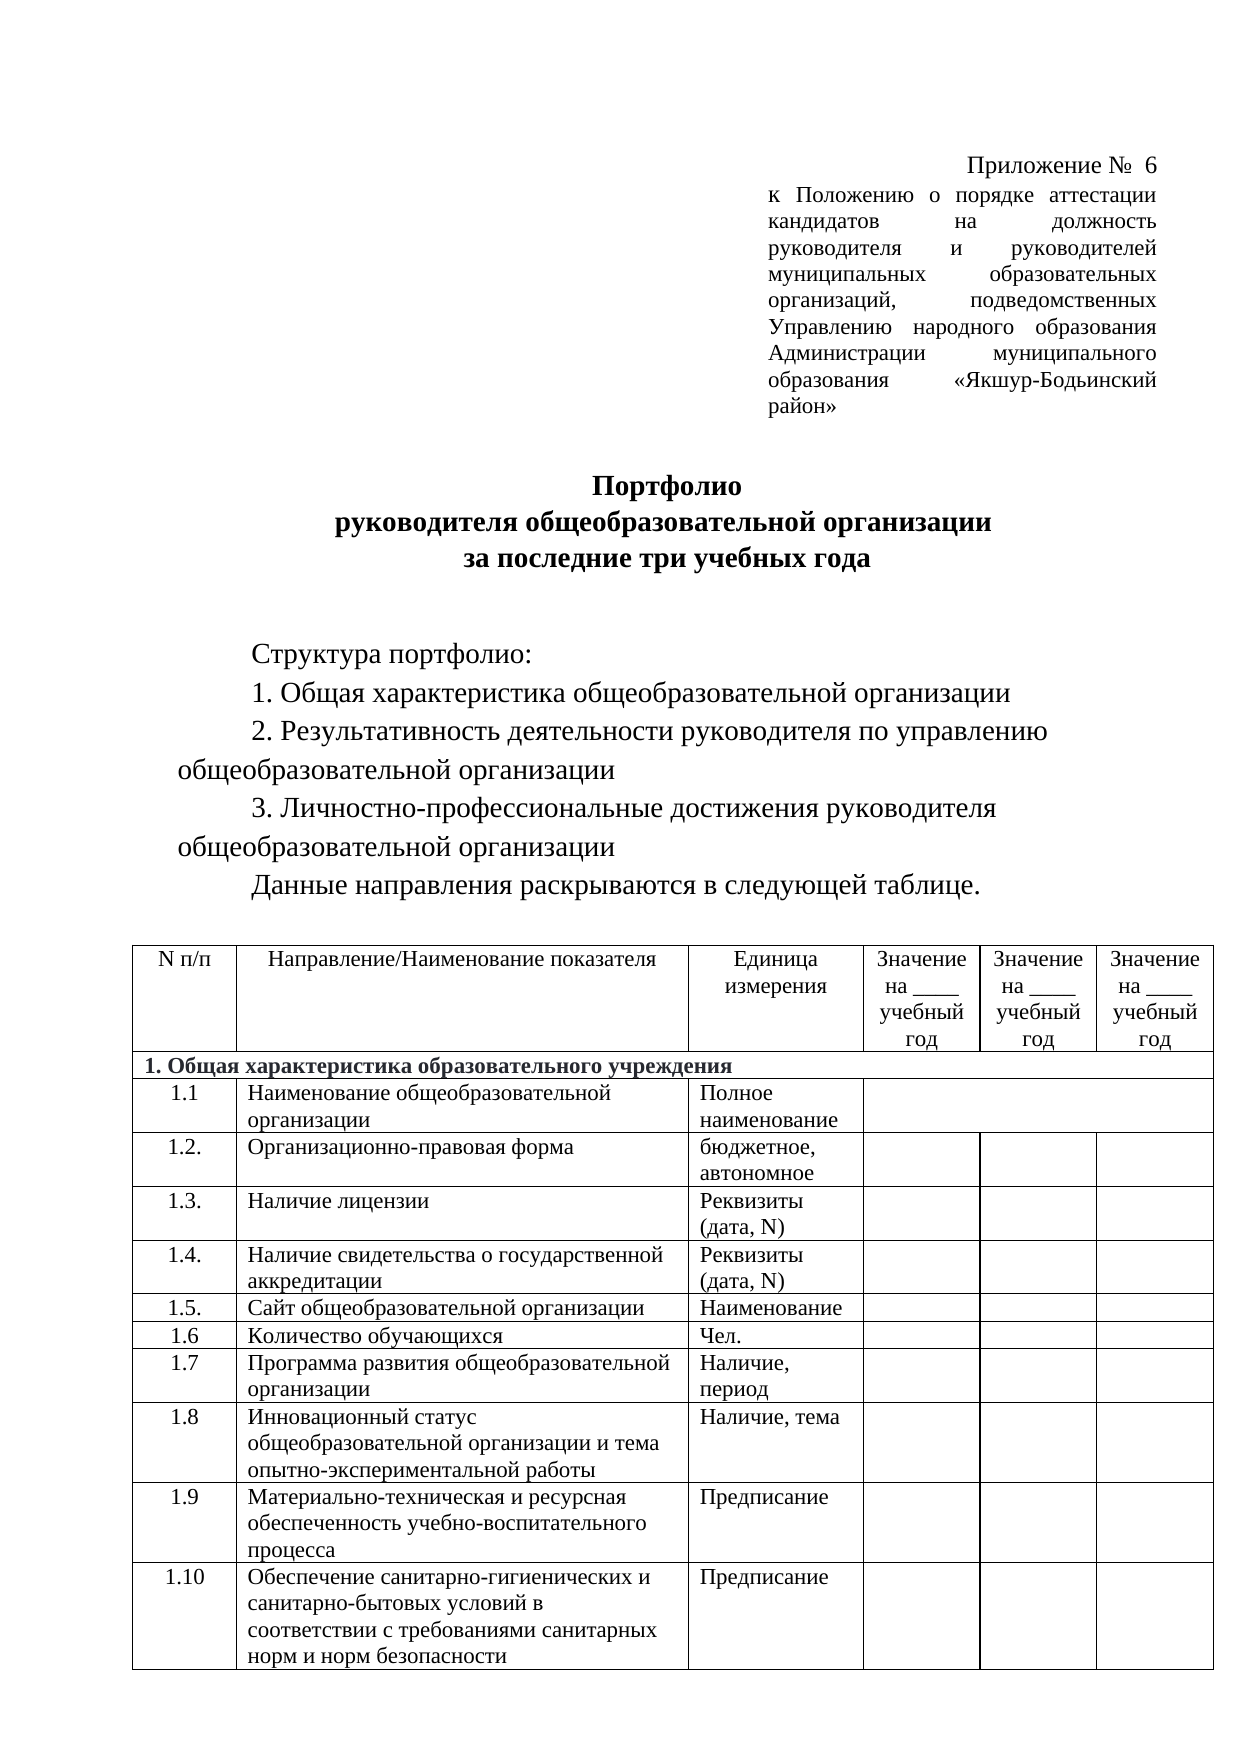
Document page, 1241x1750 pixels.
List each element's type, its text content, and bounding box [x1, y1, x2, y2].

table_cell [864, 1187, 979, 1239]
table_cell 1.7 [133, 1349, 236, 1402]
table_header Значение на ____ учебный год [1097, 946, 1213, 1051]
table_cell Обеспечение санитарно-гигиенических и санитарно-бытовых условий в соответствии с требованиями санитарных норм и норм безопасности [237, 1563, 688, 1668]
table_cell Реквизиты (дата, N) [689, 1187, 863, 1239]
table_cell Организационно-правовая форма [237, 1133, 688, 1186]
table_cell Полное наименование [689, 1079, 863, 1132]
table_cell 1. Общая характеристика образовательного учреждения [133, 1052, 1213, 1078]
subtitle Портфолио руководителя общеобразовательной организации за последние три учебных года [177, 468, 1157, 574]
table_cell Программа развития общеобразовательной организации [237, 1349, 688, 1402]
table_cell Наличие, тема [689, 1403, 863, 1482]
table_cell [864, 1483, 979, 1562]
table_cell [1097, 1187, 1213, 1239]
table_cell 1.6 [133, 1322, 236, 1348]
table_cell [864, 1563, 979, 1668]
table_cell [1097, 1322, 1213, 1348]
table_cell [1097, 1403, 1213, 1482]
table_cell [981, 1563, 1096, 1668]
table_cell Наличие свидетельства о государственной аккредитации [237, 1241, 688, 1293]
table_cell 1.10 [133, 1563, 236, 1668]
table_cell Материально-техническая и ресурсная обеспеченность учебно-воспитательного процесса [237, 1483, 688, 1562]
table_cell [981, 1241, 1096, 1293]
table_cell [864, 1294, 979, 1321]
table_cell [981, 1403, 1096, 1482]
table_cell 1.5. [133, 1294, 236, 1321]
table_cell Предписание [689, 1563, 863, 1668]
table_cell 1.1 [133, 1079, 236, 1132]
table_cell [864, 1241, 979, 1293]
table_header Направление/Наименование показателя [237, 946, 688, 1051]
table_cell Наименование общеобразовательной организации [237, 1079, 688, 1132]
table_cell [864, 1079, 1213, 1132]
table_cell [981, 1349, 1096, 1402]
table_cell [864, 1322, 979, 1348]
table_cell Сайт общеобразовательной организации [237, 1294, 688, 1321]
table_cell 1.4. [133, 1241, 236, 1293]
table_cell [1097, 1133, 1213, 1186]
table_cell [981, 1322, 1096, 1348]
table_cell Наличие, период [689, 1349, 863, 1402]
table_cell [981, 1133, 1096, 1186]
text Данные направления раскрываются в следующей таблице. [177, 867, 1157, 901]
table_cell бюджетное, автономное [689, 1133, 863, 1186]
text 3. Личностно-профессиональные достижения руководителя общеобразовательной организации [177, 790, 1157, 862]
table_header Единица измерения [689, 946, 863, 1051]
table_cell Наименование [689, 1294, 863, 1321]
table_cell [981, 1294, 1096, 1321]
table_header N п/п [133, 946, 236, 1051]
table_cell [1097, 1563, 1213, 1668]
table_cell Инновационный статус общеобразовательной организации и тема опытно-экспериментальной работы [237, 1403, 688, 1482]
table_cell [1097, 1483, 1213, 1562]
table_cell [981, 1187, 1096, 1239]
table_cell 1.2. [133, 1133, 236, 1186]
table_cell [864, 1349, 979, 1402]
table_cell [1097, 1349, 1213, 1402]
table_cell [864, 1403, 979, 1482]
table_cell [1097, 1294, 1213, 1321]
table_header Значение на ____ учебный год [981, 946, 1096, 1051]
text 1. Общая характеристика общеобразовательной организации [177, 675, 1157, 708]
table_cell 1.8 [133, 1403, 236, 1482]
table_cell [864, 1133, 979, 1186]
text Структура портфолио: [177, 636, 1157, 670]
text Приложение № 6 [768, 150, 1157, 179]
table_cell 1.9 [133, 1483, 236, 1562]
table_cell [1097, 1241, 1213, 1293]
table_cell Предписание [689, 1483, 863, 1562]
table_cell Наличие лицензии [237, 1187, 688, 1239]
text 2. Результативность деятельности руководителя по управлению общеобразовательной организации [177, 713, 1157, 785]
table_cell Чел. [689, 1322, 863, 1348]
table_cell Реквизиты (дата, N) [689, 1241, 863, 1293]
text к Положению о порядке аттестации кандидатов на должность руководителя и руководителей муниципальных образовательных организаций, подведомственных Управлению народного образования Администрации муниципального образования «Якшур-Бодьинский район» [768, 179, 1157, 418]
table_cell 1.3. [133, 1187, 236, 1239]
table_cell [981, 1483, 1096, 1562]
table_cell Количество обучающихся [237, 1322, 688, 1348]
table_header Значение на ____ учебный год [864, 946, 979, 1051]
